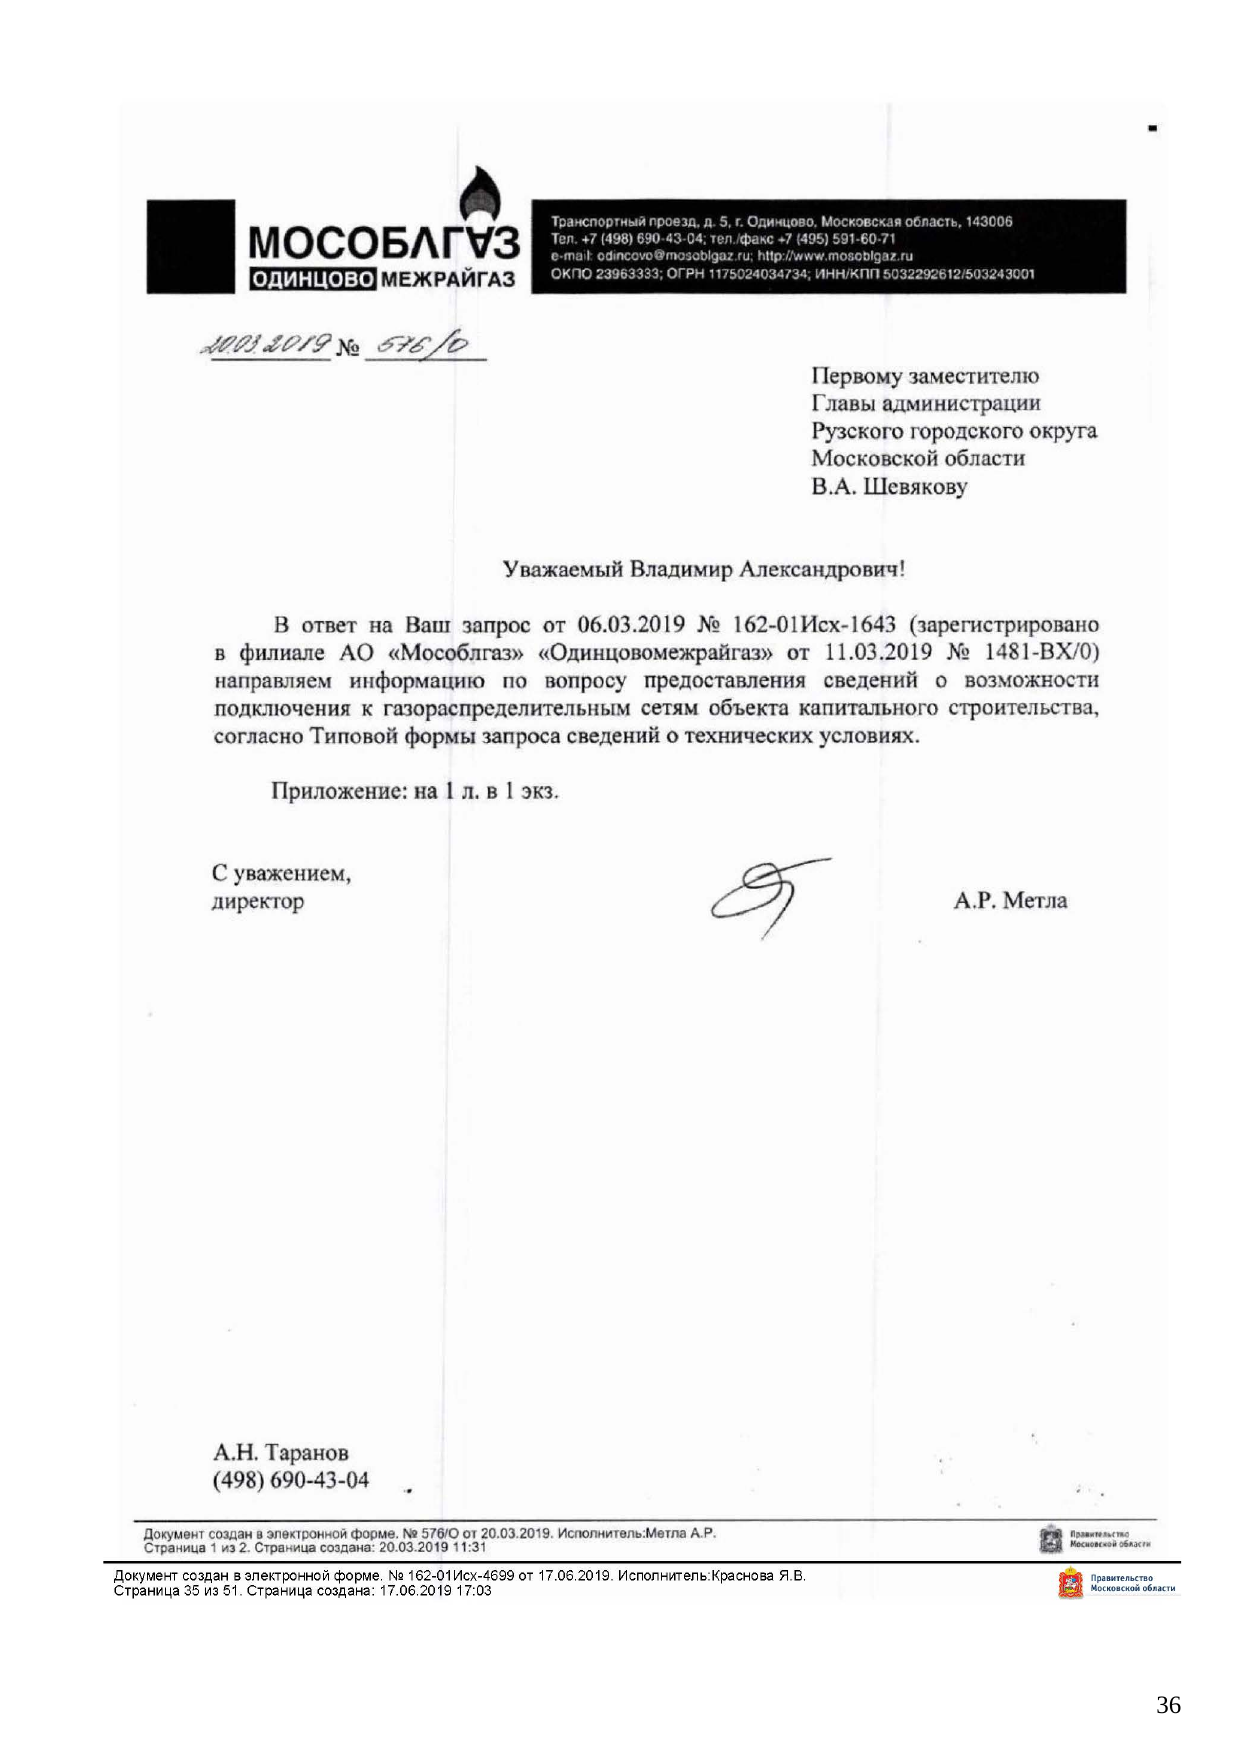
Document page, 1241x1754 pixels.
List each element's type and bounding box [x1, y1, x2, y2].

picture [103, 88, 1182, 1613]
